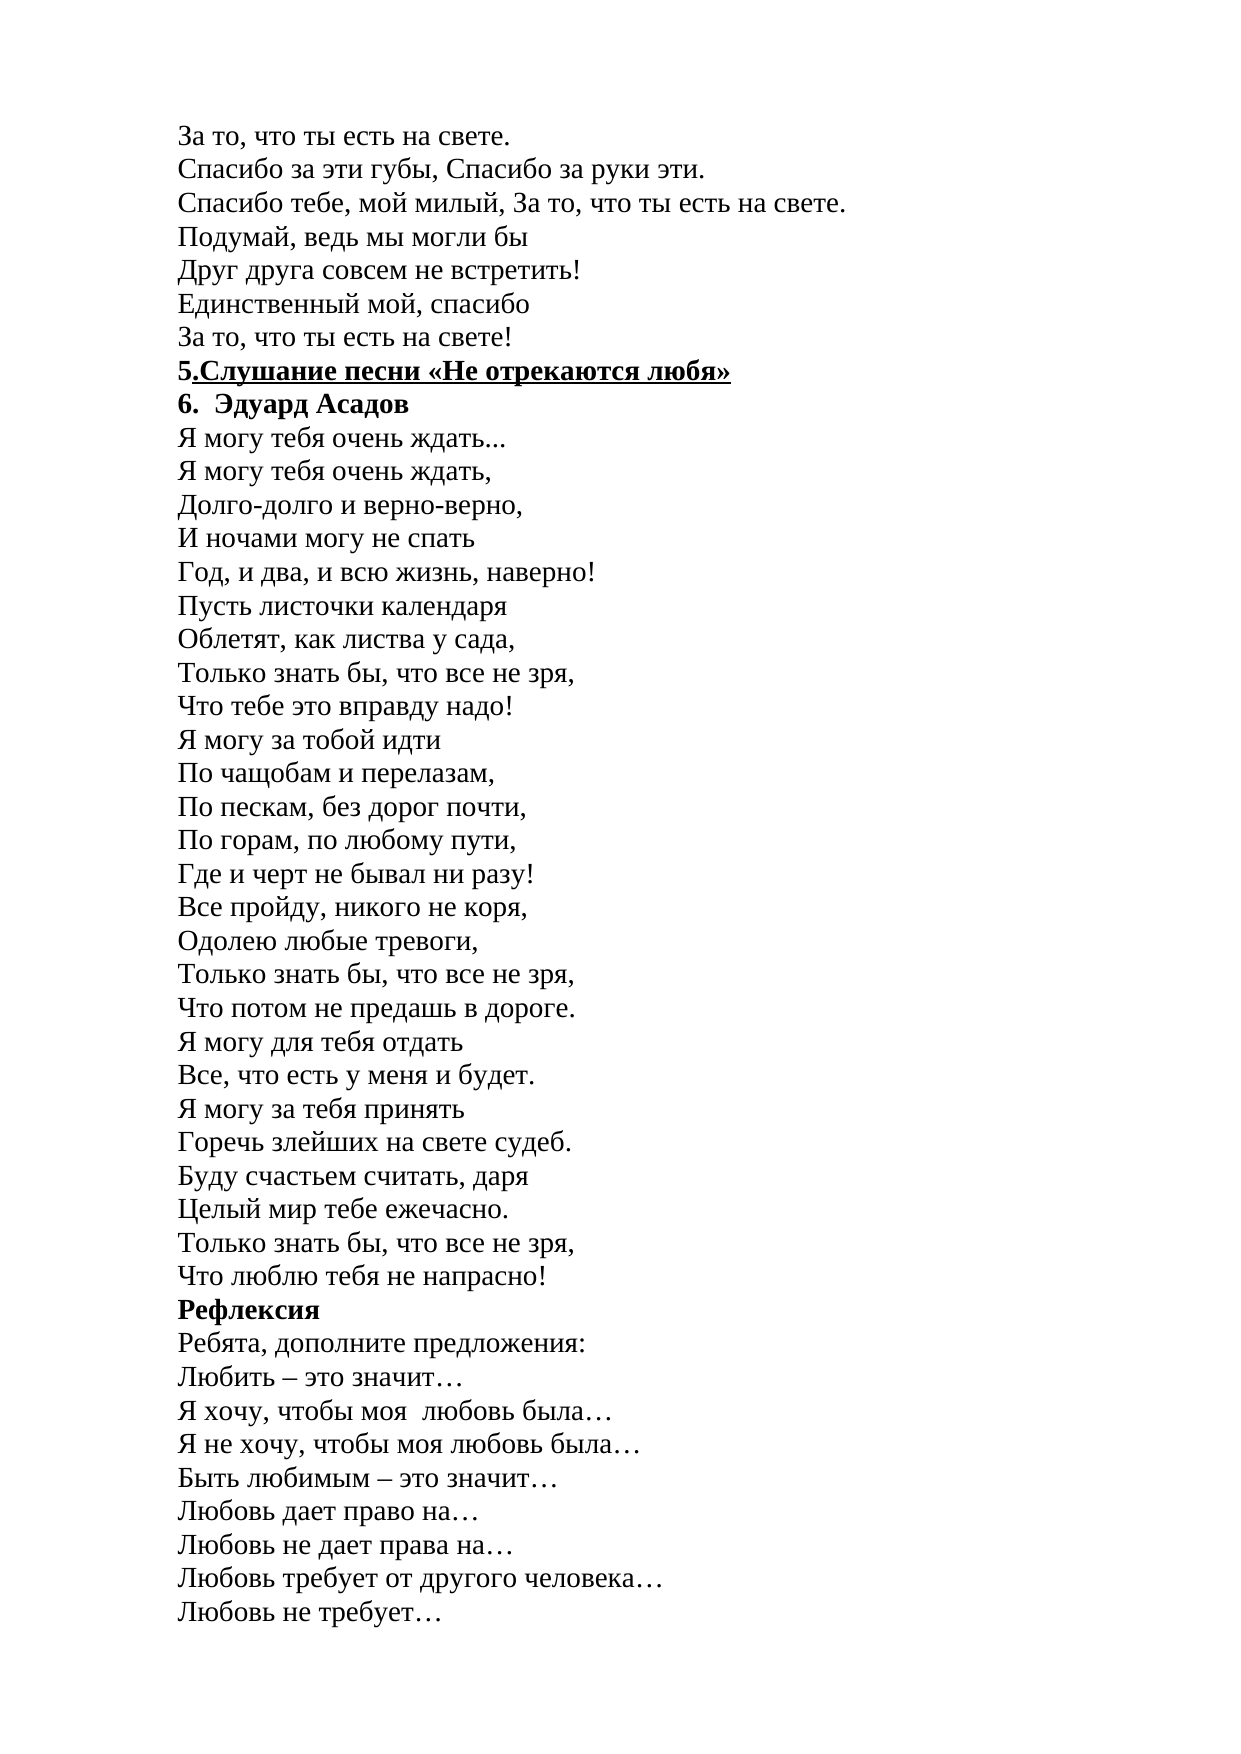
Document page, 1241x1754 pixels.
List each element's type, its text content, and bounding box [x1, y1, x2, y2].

text 6. Эдуард Асадов [177, 386, 1152, 420]
text Только знать бы, что все не зря, [177, 1225, 1152, 1258]
text Где и черт не бывал ни разу! [177, 856, 1152, 889]
text Только знать бы, что все не зря, [177, 957, 1152, 990]
text За то, что ты есть на свете! [177, 319, 1152, 353]
text 5.Слушание песни «Не отрекаются любя» [177, 353, 1152, 386]
text И ночами могу не спать [177, 521, 1152, 554]
text Год, и два, и всю жизнь, наверно! [177, 554, 1152, 588]
text Любовь не дает права на… [177, 1527, 1152, 1560]
text Любовь дает право на… [177, 1493, 1152, 1527]
text Я могу для тебя отдать [177, 1024, 1152, 1057]
text По горам, по любому пути, [177, 822, 1152, 856]
text Рефлексия [177, 1292, 1152, 1326]
text За то, что ты есть на свете. [177, 118, 1152, 152]
text Спасибо за эти губы, Спасибо за руки эти. [177, 152, 1152, 185]
text Что тебе это вправду надо! [177, 688, 1152, 722]
text Я хочу, чтобы моя любовь была… [177, 1393, 1152, 1426]
text Долго-долго и верно-верно, [177, 487, 1152, 521]
text Одолею любые тревоги, [177, 923, 1152, 957]
text Целый мир тебе ежечасно. [177, 1191, 1152, 1225]
text Друг друга совсем не встретить! [177, 252, 1152, 286]
text Все пройду, никого не коря, [177, 889, 1152, 923]
text Буду счастьем считать, даря [177, 1158, 1152, 1191]
text Все, что есть у меня и будет. [177, 1057, 1152, 1091]
text Я не хочу, чтобы моя любовь была… [177, 1426, 1152, 1460]
text Ребята, дополните предложения: [177, 1326, 1152, 1359]
text Что люблю тебя не напрасно! [177, 1258, 1152, 1292]
text Подумай, ведь мы могли бы [177, 219, 1152, 252]
text Только знать бы, что все не зря, [177, 655, 1152, 688]
text По чащобам и перелазам, [177, 755, 1152, 789]
text Пусть листочки календаря [177, 588, 1152, 621]
text Любовь требует от другого человека… [177, 1560, 1152, 1594]
text Я могу за тебя принять [177, 1091, 1152, 1124]
text Что потом не предашь в дороге. [177, 990, 1152, 1024]
text Спасибо тебе, мой милый, За то, что ты есть на свете. [177, 185, 1152, 219]
text Я могу тебя очень ждать... [177, 420, 1152, 453]
text Любить – это значит… [177, 1359, 1152, 1393]
text Я могу тебя очень ждать, [177, 453, 1152, 487]
text Горечь злейших на свете судеб. [177, 1124, 1152, 1158]
text Облетят, как листва у сада, [177, 621, 1152, 655]
text Единственный мой, спасибо [177, 286, 1152, 319]
text Я могу за тобой идти [177, 722, 1152, 755]
text Быть любимым – это значит… [177, 1460, 1152, 1493]
text Любовь не требует… [177, 1594, 1152, 1627]
text По пескам, без дорог почти, [177, 789, 1152, 822]
